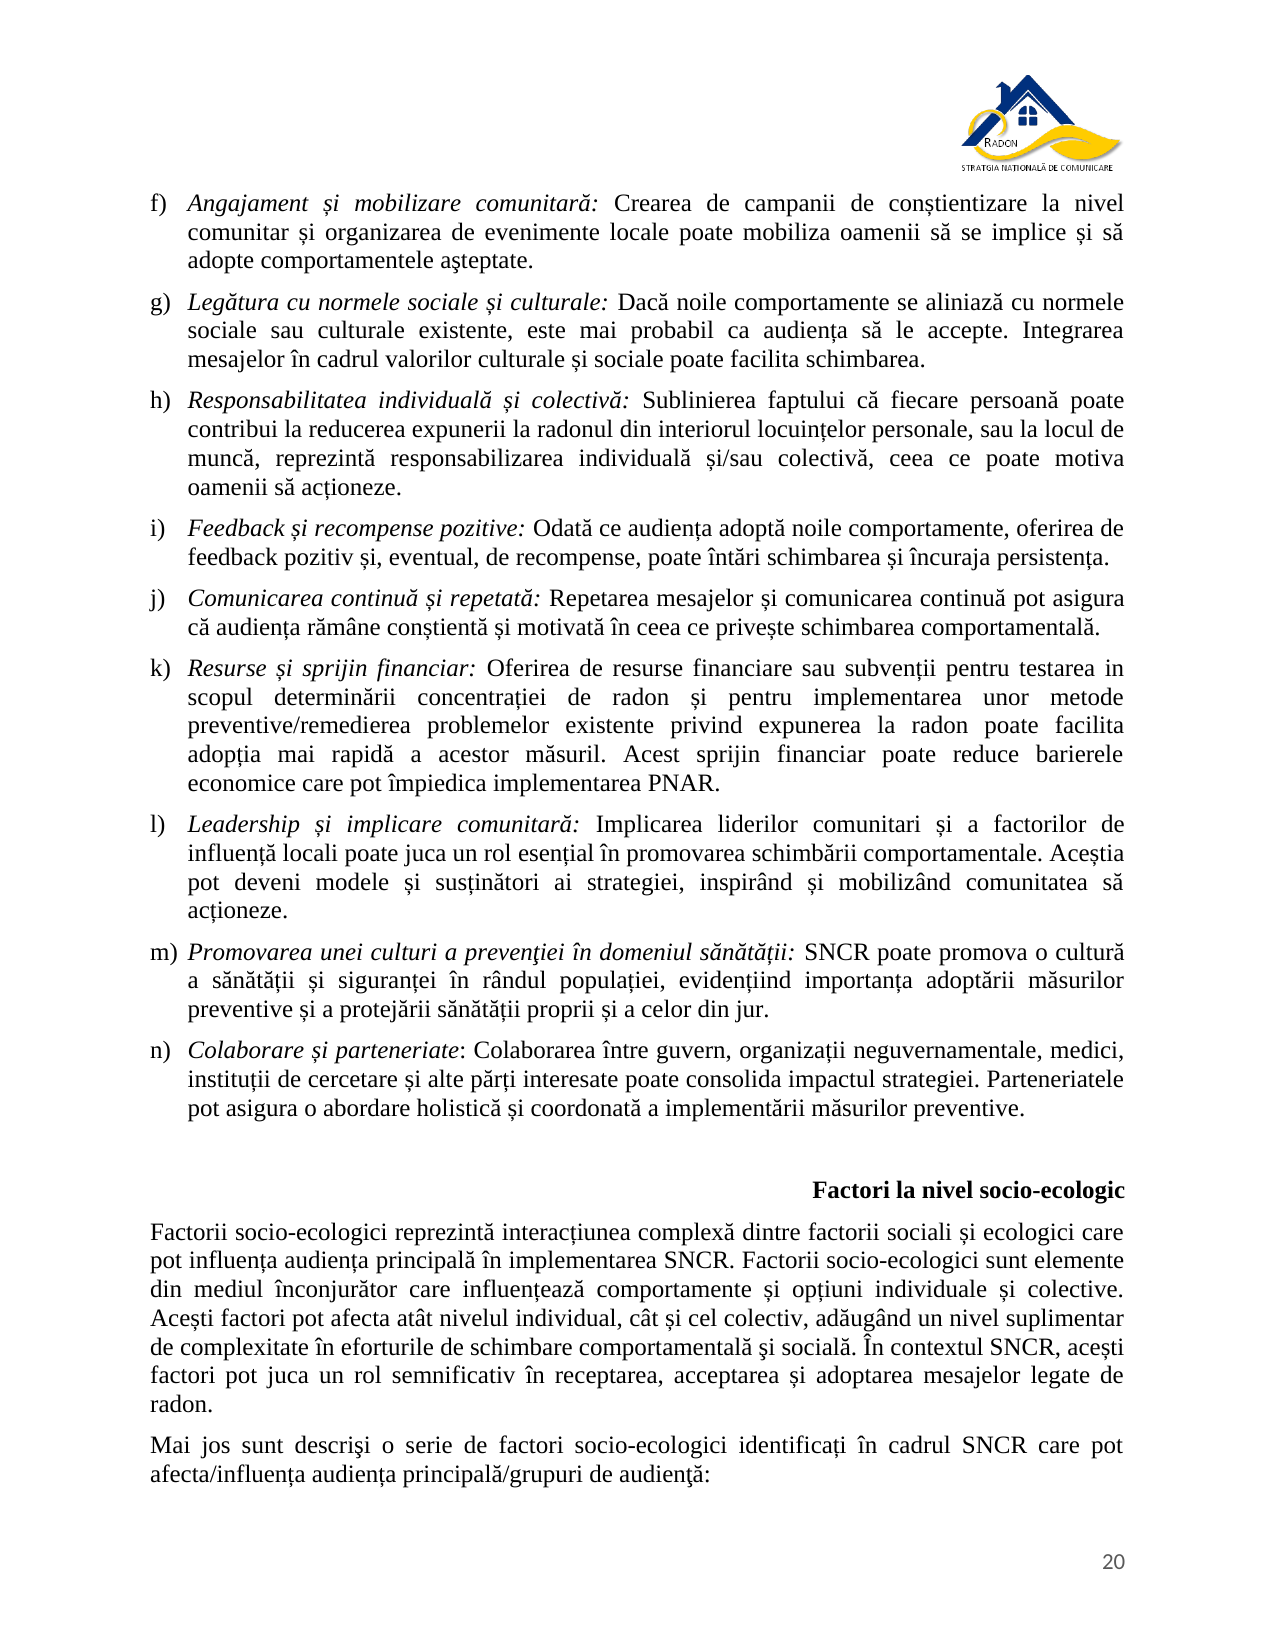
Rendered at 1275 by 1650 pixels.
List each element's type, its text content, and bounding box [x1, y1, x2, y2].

list Comunicarea continuă și repetată: Repetarea mesajelor și comunicarea continuă pot asigura că audiența rămâne conștientă și motivată în ceea ce privește schimbarea comportamentală. [150, 583, 1125, 640]
list Resurse și sprijin financiar: Oferirea de resurse financiare sau subvenții pentru testarea in scopul determinării concentrației de radon și pentru implementarea unor metode preventive/remedierea problemelor existente privind expunerea la radon poate facilita adopția mai rapidă a acestor măsuril. Acest sprijin financiar poate reduce barierele economice care pot împiedica implementarea PNAR. [150, 653, 1125, 797]
text Factorii socio-ecologici reprezintă interacțiunea complexă dintre factorii sociali și ecologici care pot influența audiența principală în implementarea SNCR. Factorii socio-ecologici sunt elemente din mediul înconjurător care influențează comportamente și opțiuni individuale și colective. Acești factori pot afecta atât nivelul individual, cât și cel colectiv, adăugând un nivel suplimentar de complexitate în eforturile de schimbare comportamentală şi socială. În contextul SNCR, acești factori pot juca un rol semnificativ în receptarea, acceptarea și adoptarea mesajelor legate de radon. [150, 1217, 1125, 1418]
list Leadership și implicare comunitară: Implicarea liderilor comunitari și a factorilor de influență locali poate juca un rol esențial în promovarea schimbării comportamentale. Aceștia pot deveni modele și susținători ai strategiei, inspirând și mobilizând comunitatea să acționeze. [150, 809, 1125, 924]
picture [956, 75, 1125, 176]
list Legătura cu normele sociale și culturale: Dacă noile comportamente se aliniază cu normele sociale sau culturale existente, este mai probabil ca audiența să le accepte. Integrarea mesajelor în cadrul valorilor culturale și sociale poate facilita schimbarea. [150, 287, 1125, 373]
text Mai jos sunt descrişi o serie de factori socio-ecologici identificați în cadrul SNCR care pot afecta/influența audiența principală/grupuri de audienţă: [150, 1430, 1125, 1488]
list Colaborare și parteneriate: Colaborarea între guvern, organizații neguvernamentale, medici, instituții de cercetare și alte părți interesate poate consolida impactul strategiei. Parteneriatele pot asigura o abordare holistică și coordonată a implementării măsurilor preventive. [150, 1035, 1125, 1122]
list Promovarea unei culturi a prevenţiei în domeniul sănătății: SNCR poate promova o cultură a sănătății și siguranței în rândul populației, evidențiind importanța adoptării măsurilor preventive și a protejării sănătății proprii și a celor din jur. [150, 937, 1125, 1023]
list Feedback și recompense pozitive: Odată ce audiența adoptă noile comportamente, oferirea de feedback pozitiv și, eventual, de recompense, poate întări schimbarea și încuraja persistența. [150, 513, 1125, 570]
list Responsabilitatea individuală și colectivă: Sublinierea faptului că fiecare persoană poate contribui la reducerea expunerii la radonul din interiorul locuințelor personale, sau la locul de muncă, reprezintă responsabilizarea individuală și/sau colectivă, ceea ce poate motiva oamenii să acționeze. [150, 385, 1125, 500]
list Angajament și mobilizare comunitară: Crearea de campanii de conștientizare la nivel comunitar și organizarea de evenimente locale poate mobiliza oamenii să se implice și să adopte comportamentele aşteptate. [150, 188, 1125, 274]
subtitle Factori la nivel socio-ecologic [225, 1175, 1125, 1204]
